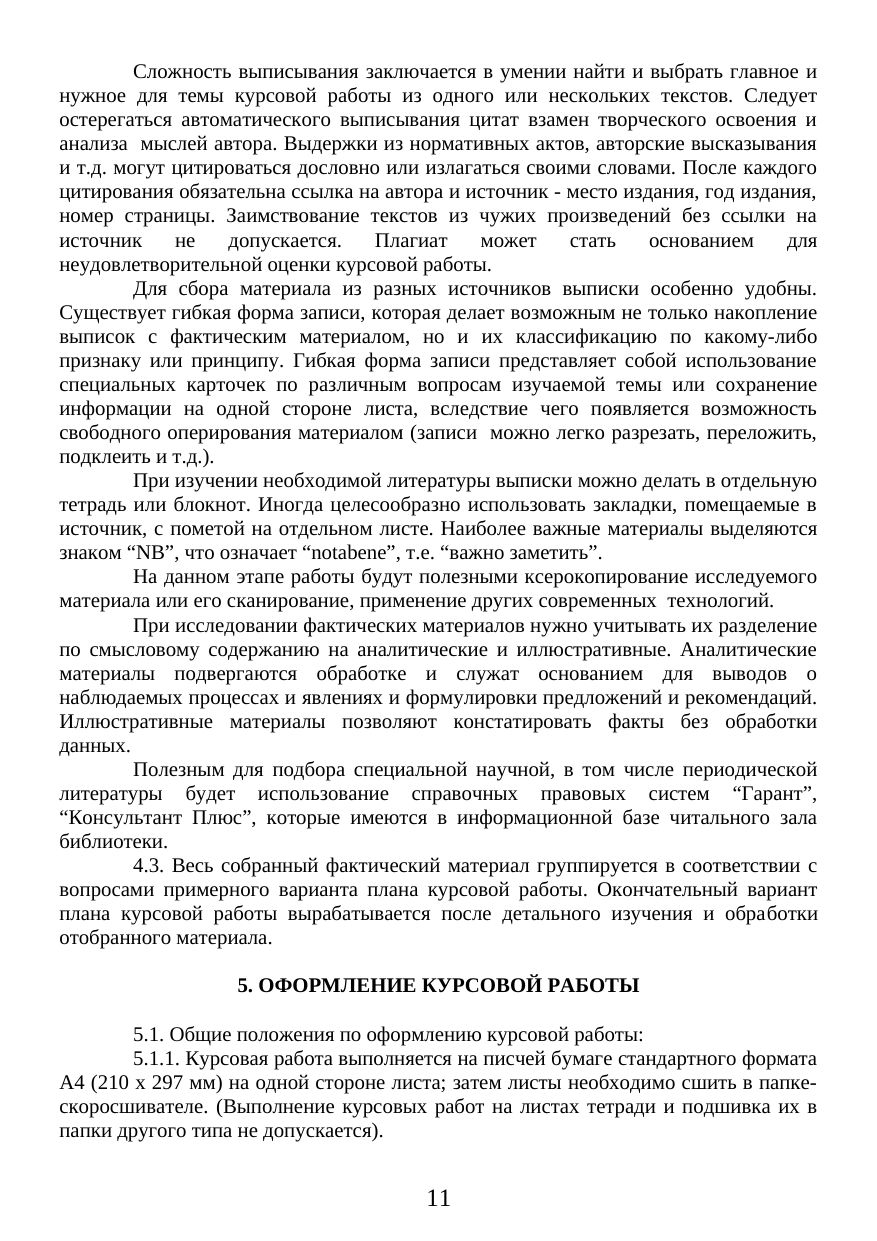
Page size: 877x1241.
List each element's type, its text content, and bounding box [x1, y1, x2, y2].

text Сложность выписывания заключается в умении найти и выбрать главное и нужное для темы курсовой работы из одного или нескольких текстов. Следует остерегаться автоматического выписывания цитат взамен творческого освоения и анализа мыслей автора. Выдержки из нормативных актов, авторские высказывания и т.д. могут цитироваться дословно или излагаться своими словами. После каждого цитирования обязательна ссылка на автора и источник - место издания, год издания, номер страницы. Заимствование текстов из чужих произведений без ссылки на источник не допускается. Плагиат может стать основанием для неудовлетворительной оценки курсовой работы. [59, 59, 818, 276]
text При исследовании фактических материалов нужно учитывать их разделение по смысловому содержанию на аналитические и иллюстративные. Аналитические материалы подвергаются обработке и служат основанием для выводов о наблюдаемых процессах и явлениях и формулировки предложений и рекомендаций. Иллюстративные материалы позволяют констатировать факты без обработки данных. [59, 612, 818, 757]
text Для сбора материала из разных источников выписки особенно удобны. Существует гибкая форма записи, которая делает возможным не только накопление выписок с фактическим материалом, но и их классификацию по какому-либо признаку или принципу. Гибкая форма записи представляет собой использование специальных карточек по различным вопросам изучаемой темы или сохранение информации на одной стороне листа, вследствие чего появляется возможность свободного оперирования материалом (записи можно легко разрезать, переложить, подклеить и т.д.). [59, 276, 818, 468]
text При изучении необходимой литературы выписки можно делать в отдельную тетрадь или блокнот. Иногда целесообразно использовать закладки, помещаемые в источник, с пометой на отдельном листе. Наиболее важные материалы выделяются знаком “NB”, что означает “notabene”, т.е. “важно заметить”. [59, 468, 818, 564]
text 5.1.1. Курсовая работа выполняется на писчей бумаге стандартного формата А4 (210 х ) на одной стороне листа; затем листы необходимо сшить в папке-скоросшивателе. (Выполнение курсовых работ на листах тетради и подшивка их в папки другого типа не допускается). [59, 1046, 818, 1142]
text 5. Оформление курсовой работы [59, 973, 818, 997]
text 5.1. Общие положения по оформлению курсовой работы: [59, 1022, 818, 1046]
text На данном этапе работы будут полезными ксерокопирование исследуемого материала или его сканирование, применение других современных технологий. [59, 564, 818, 612]
text Полезным для подбора специальной научной, в том числе периодической литературы будет использование справочных правовых систем “Гарант”, “Консультант Плюс”, которые имеются в информационной базе читального зала библиотеки. [59, 757, 818, 853]
text 4.3. Весь собранный фактический материал группируется в соответствии с вопросами примерного варианта плана курсовой работы. Окончательный вариант плана курсовой работы вырабатывается после детального изучения и обработки отобранного материала. [59, 853, 818, 949]
